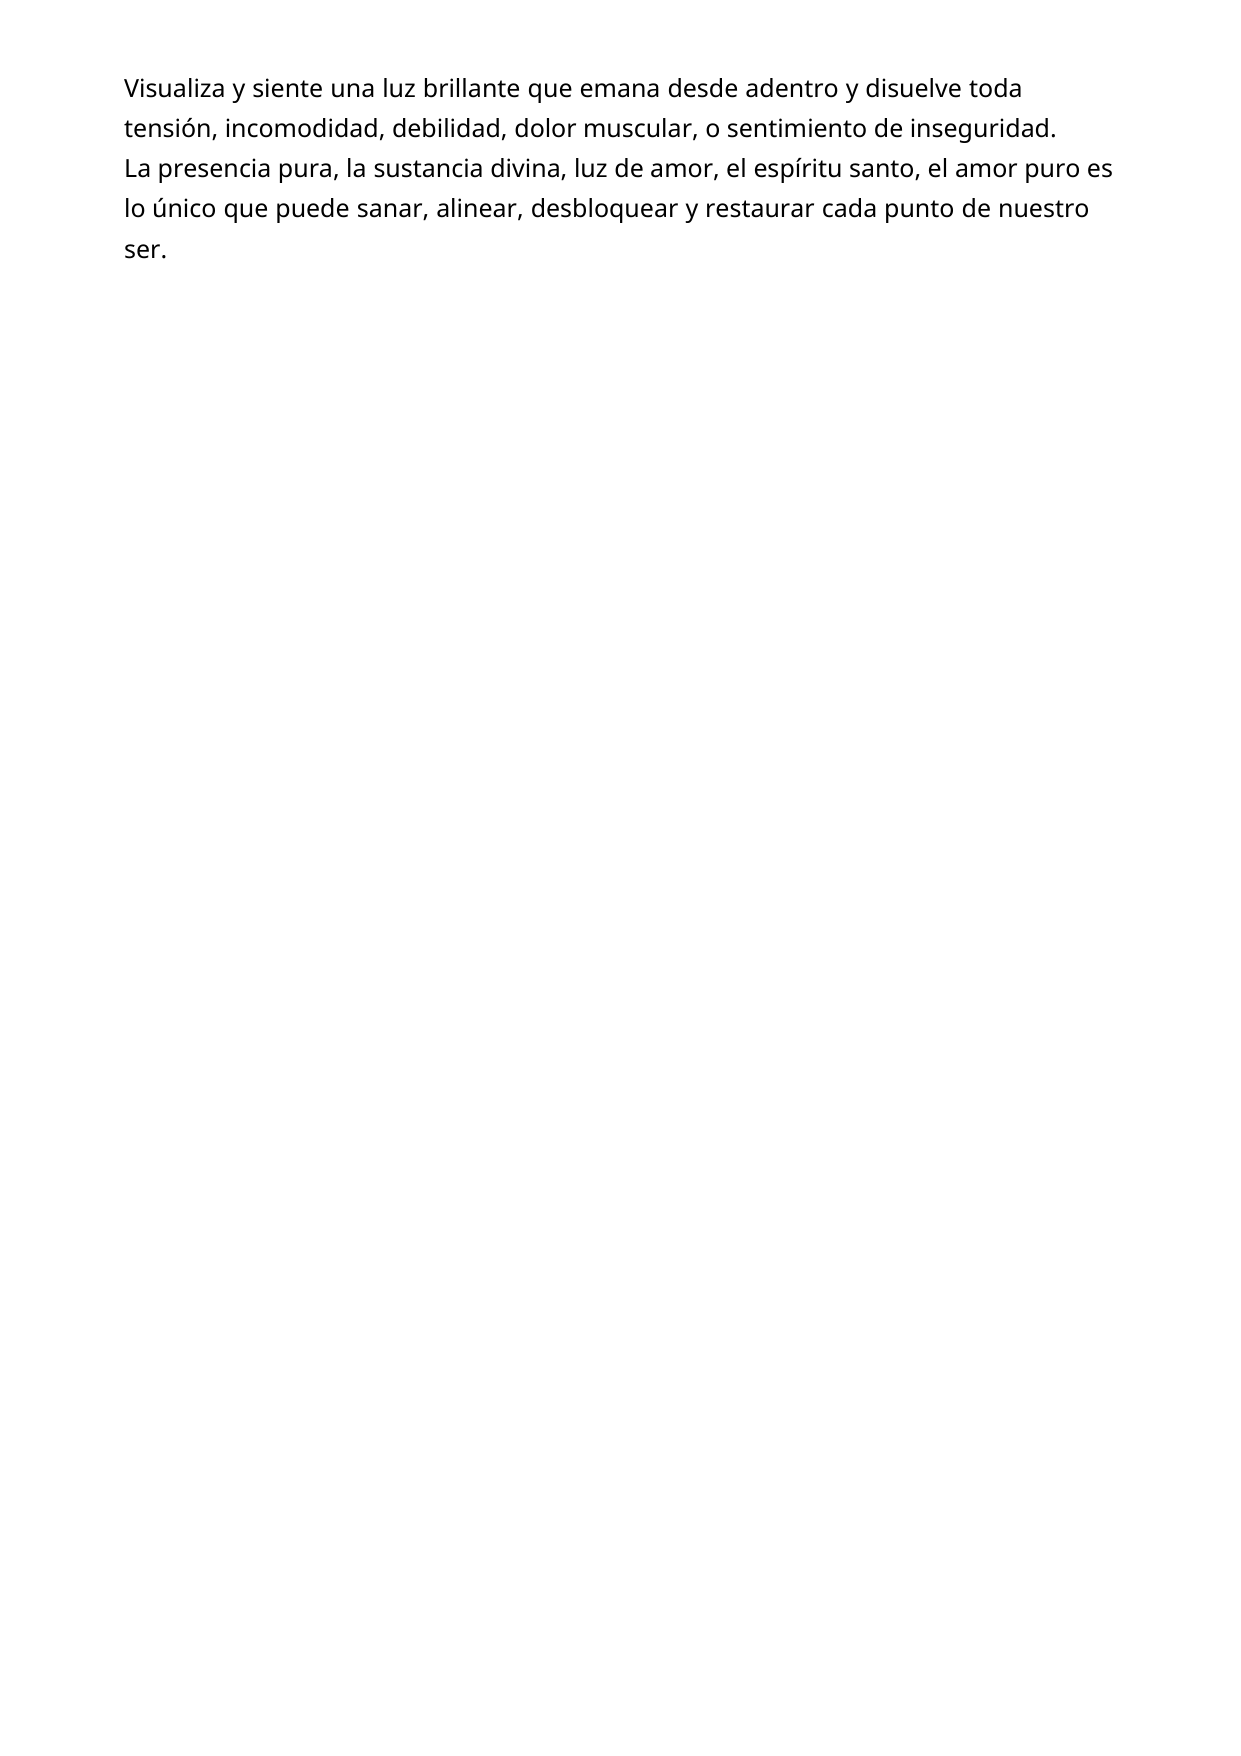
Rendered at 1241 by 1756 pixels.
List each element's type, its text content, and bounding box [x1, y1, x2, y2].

text Visualiza y siente una luz brillante que emana desde adentro y disuelve toda tensión, incomodidad, debilidad, dolor muscular, o sentimiento de inseguridad. [124, 71, 1115, 145]
text La presencia pura, la sustancia divina, luz de amor, el espíritu santo, el amor puro es lo único que puede sanar, alinear, desbloquear y restaurar cada punto de nuestro ser. [124, 151, 1128, 265]
